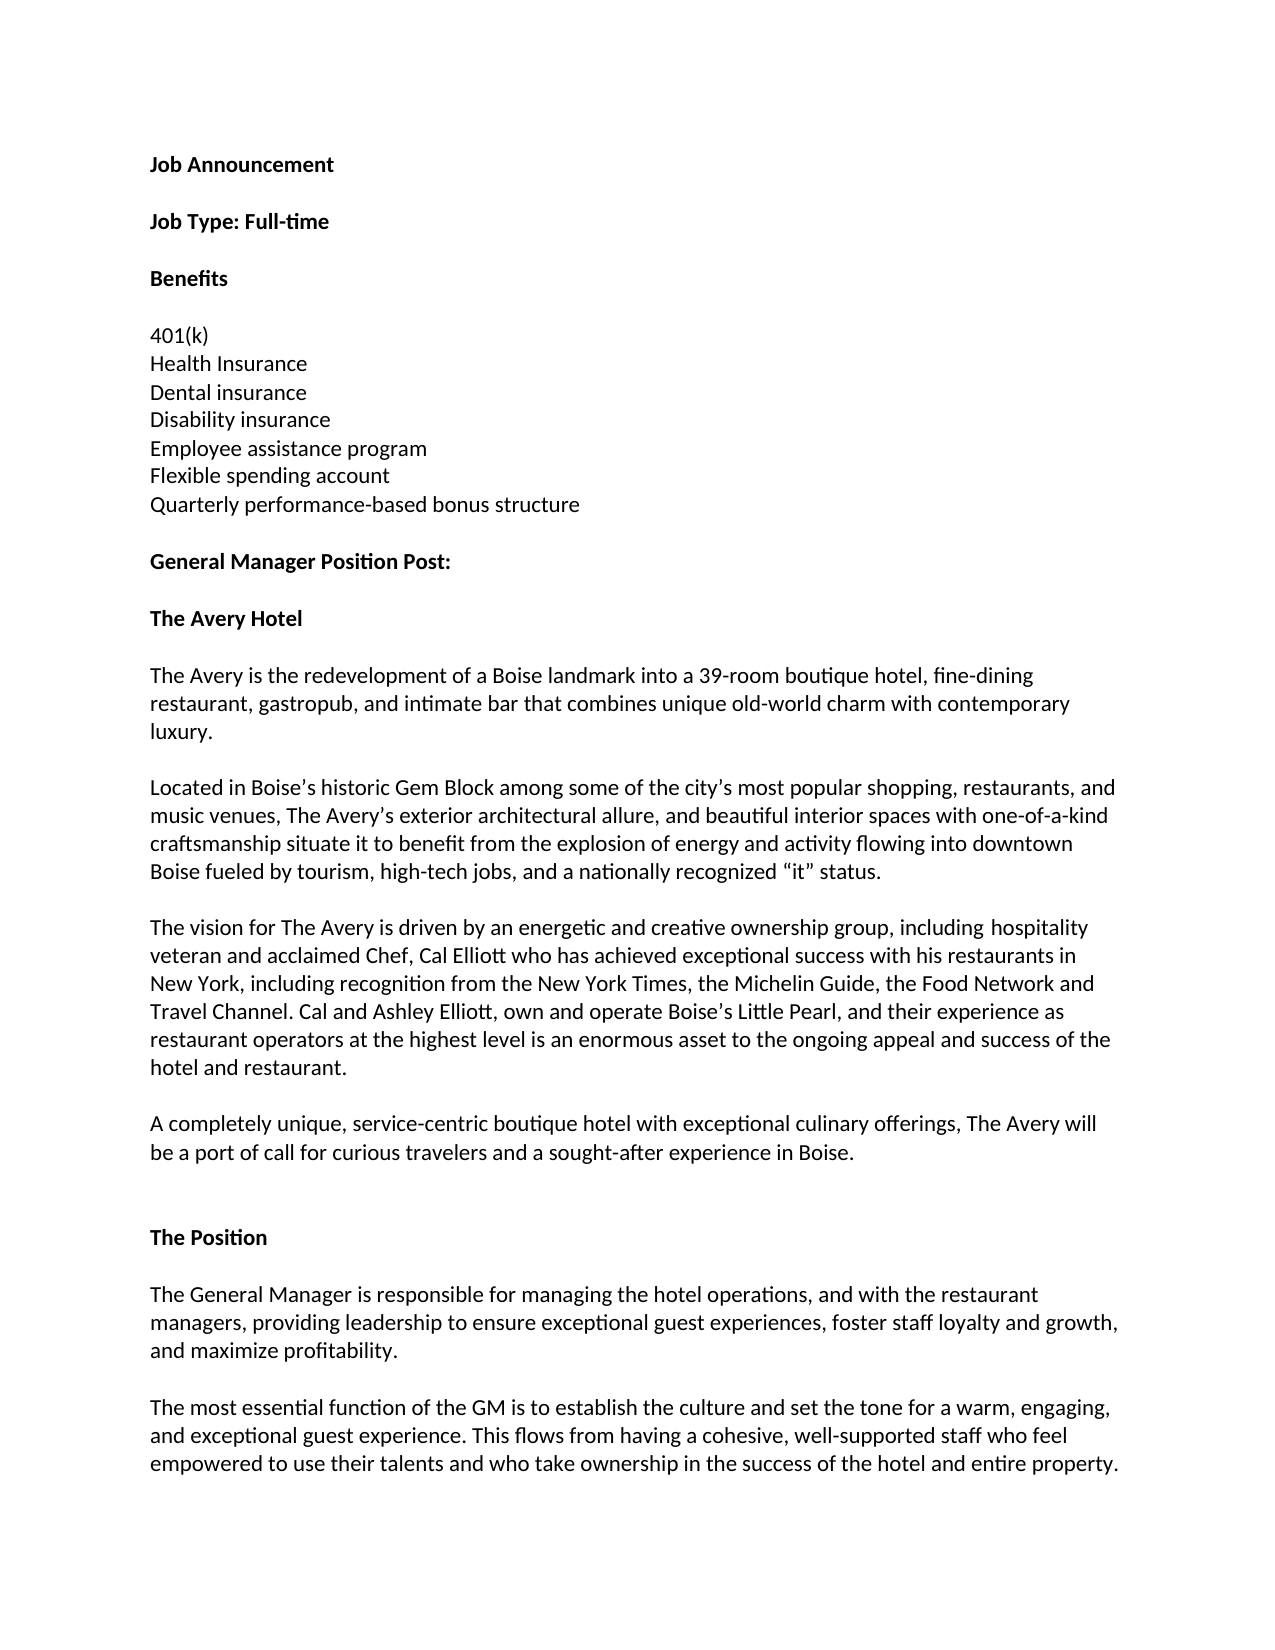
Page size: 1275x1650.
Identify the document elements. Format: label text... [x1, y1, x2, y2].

text 401(k) [150, 322, 1125, 349]
text The Position [150, 1223, 1125, 1251]
text A completely unique, service-centric boutique hotel with exceptional culinary offerings, The Avery will be a port of call for curious travelers and a sought-after experience in Boise. [150, 1109, 1125, 1166]
text Job Announcement [150, 150, 1125, 178]
text Health Insurance [150, 349, 1125, 378]
text The General Manager is responsible for managing the hotel operations, and with the restaurant managers, providing leadership to ensure exceptional guest experiences, foster staff loyalty and growth, and maximize profitability. [150, 1280, 1125, 1364]
text Benefits [150, 264, 1125, 292]
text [150, 1393, 1125, 1477]
text Job Type: Full-time [150, 207, 1125, 235]
text Located in Boise’s historic Gem Block among some of the city’s most popular shopping, restaurants, and music venues, The Avery’s exterior architectural allure, and beautiful interior spaces with one-of-a-kind craftsmanship situate it to benefit from the explosion of energy and activity flowing into downtown Boise fueled by tourism, high-tech jobs, and a nationally recognized “it” status. [150, 773, 1125, 885]
text Quarterly performance-based bonus structure [150, 490, 1125, 518]
text Dental insurance [150, 378, 1125, 406]
text Disability insurance [150, 406, 1125, 434]
text Flexible spending account [150, 462, 1125, 490]
text The Avery is the redevelopment of a Boise landmark into a 39-room boutique hotel, fine-dining restaurant, gastropub, and intimate bar that combines unique old-world charm with contemporary luxury. [150, 661, 1125, 745]
text General Manager Position Post: [150, 547, 1125, 575]
text The vision for The Avery is driven by an energetic and creative ownership group, including hospitality veteran and acclaimed Chef, Cal Elliott who has achieved exceptional success with his restaurants in New York, including recognition from the New York Times, the Michelin Guide, the Food Network and Travel Channel. Cal and Ashley Elliott, own and operate Boise’s Little Pearl, and their experience as restaurant operators at the highest level is an enormous asset to the ongoing appeal and success of the hotel and restaurant. [150, 913, 1125, 1082]
text The Avery Hotel [150, 604, 1125, 632]
text Employee assistance program [150, 434, 1125, 462]
